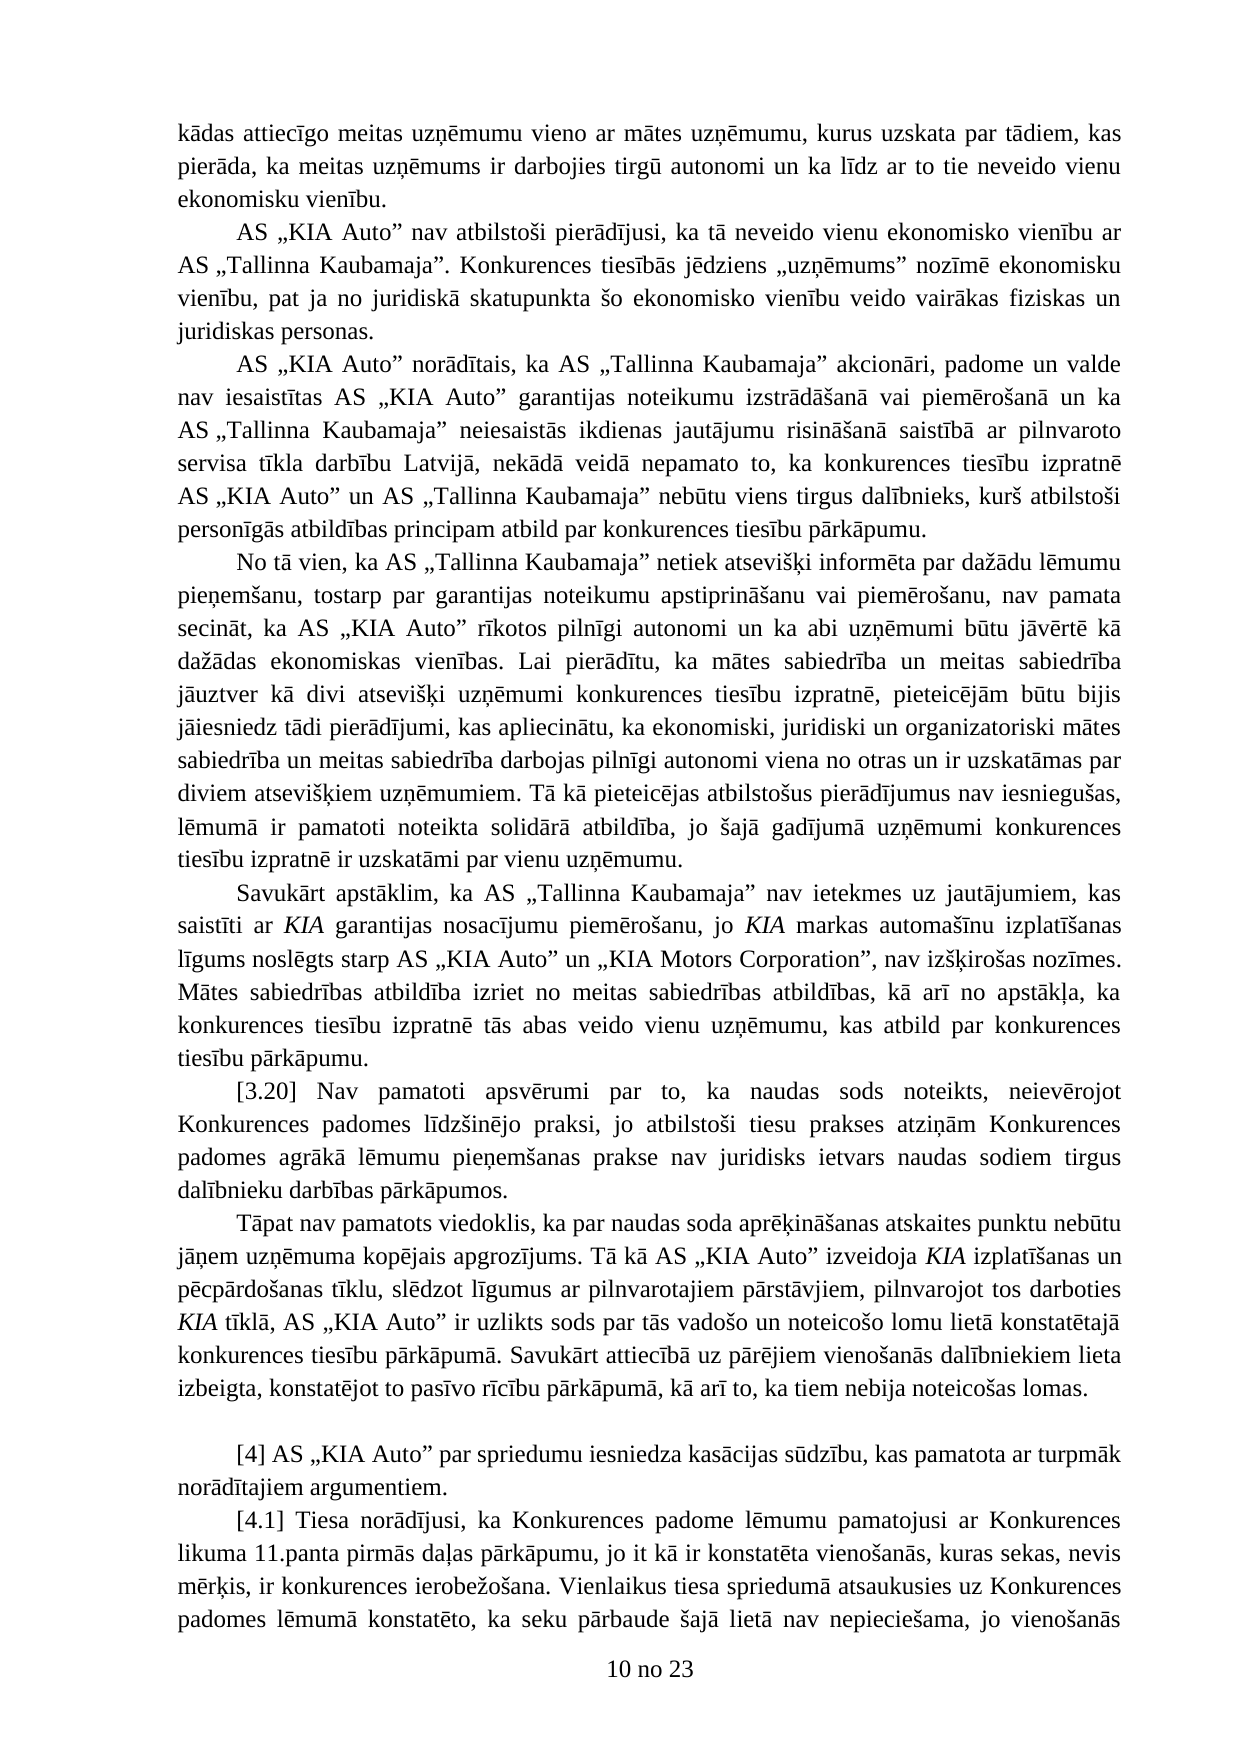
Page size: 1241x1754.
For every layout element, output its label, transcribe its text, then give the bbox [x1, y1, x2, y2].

text No tā vien, ka AS „Tallinna Kaubamaja” netiek atsevišķi informēta par dažādu lēmumu pieņemšanu, tostarp par garantijas noteikumu apstiprināšanu vai piemērošanu, nav pamata secināt, ka AS „KIA Auto” rīkotos pilnīgi autonomi un ka abi uzņēmumi būtu jāvērtē kā dažādas ekonomiskas vienības. Lai pierādītu, ka mātes sabiedrība un meitas sabiedrība jāuztver kā divi atsevišķi uzņēmumi konkurences tiesību izpratnē, pieteicējām būtu bijis jāiesniedz tādi pierādījumi, kas apliecinātu, ka ekonomiski, juridiski un organizatoriski mātes sabiedrība un meitas sabiedrība darbojas pilnīgi autonomi viena no otras un ir uzskatāmas par diviem atsevišķiem uzņēmumiem. Tā kā pieteicējas atbilstošus pierādījumus nav iesniegušas, lēmumā ir pamatoti noteikta solidārā atbildība, jo šajā gadījumā uzņēmumi konkurences tiesību izpratnē ir uzskatāmi par vienu uzņēmumu. [177, 547, 1122, 873]
text AS „KIA Auto” nav atbilstoši pierādījusi, ka tā neveido vienu ekonomisko vienību ar AS „Tallinna Kaubamaja”. Konkurences tiesībās jēdziens „uzņēmums” nozīmē ekonomisku vienību, pat ja no juridiskā skatupunkta šo ekonomisko vienību veido vairākas fiziskas un juridiskas personas. [177, 217, 1122, 345]
text Savukārt apstāklim, ka AS „Tallinna Kaubamaja” nav ietekmes uz jautājumiem, kas saistīti ar KIA garantijas nosacījumu piemērošanu, jo KIA markas automašīnu izplatīšanas līgums noslēgts starp AS „KIA Auto” un „KIA Motors Corporation”, nav izšķirošas nozīmes. Mātes sabiedrības atbildība izriet no meitas sabiedrības atbildības, kā arī no apstākļa, ka konkurences tiesību izpratnē tās abas veido vienu uzņēmumu, kas atbild par konkurences tiesību pārkāpumu. [177, 878, 1122, 1071]
text [4] AS „KIA Auto” par spriedumu iesniedza kasācijas sūdzību, kas pamatota ar turpmāk norādītajiem argumentiem. [177, 1439, 1122, 1501]
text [177, 1505, 1122, 1633]
text AS „KIA Auto” norādītais, ka AS „Tallinna Kaubamaja” akcionāri, padome un valde nav iesaistītas AS „KIA Auto” garantijas noteikumu izstrādāšanā vai piemērošanā un ka AS „Tallinna Kaubamaja” neiesaistās ikdienas jautājumu risināšanā saistībā ar pilnvaroto servisa tīkla darbību Latvijā, nekādā veidā nepamato to, ka konkurences tiesību izpratnē AS „KIA Auto” un AS „Tallinna Kaubamaja” nebūtu viens tirgus dalībnieks, kurš atbilstoši personīgās atbildības principam atbild par konkurences tiesību pārkāpumu. [177, 349, 1122, 543]
text [3.20] Nav pamatoti apsvērumi par to, ka naudas sods noteikts, neievērojot Konkurences padomes līdzšinējo praksi, jo atbilstoši tiesu prakses atziņām Konkurences padomes agrākā lēmumu pieņemšanas prakse nav juridisks ietvars naudas sodiem tirgus dalībnieku darbības pārkāpumos. [177, 1076, 1122, 1203]
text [177, 118, 1122, 213]
text Tāpat nav pamatots viedoklis, ka par naudas soda aprēķināšanas atskaites punktu nebūtu jāņem uzņēmuma kopējais apgrozījums. Tā kā AS „KIA Auto” izveidoja KIA izplatīšanas un pēcpārdošanas tīklu, slēdzot līgumus ar pilnvarotajiem pārstāvjiem, pilnvarojot tos darboties KIA tīklā, AS „KIA Auto” ir uzlikts sods par tās vadošo un noteicošo lomu lietā konstatētajā konkurences tiesību pārkāpumā. Savukārt attiecībā uz pārējiem vienošanās dalībniekiem lieta izbeigta, konstatējot to pasīvo rīcību pārkāpumā, kā arī to, ka tiem nebija noteicošas lomas. [177, 1208, 1122, 1402]
